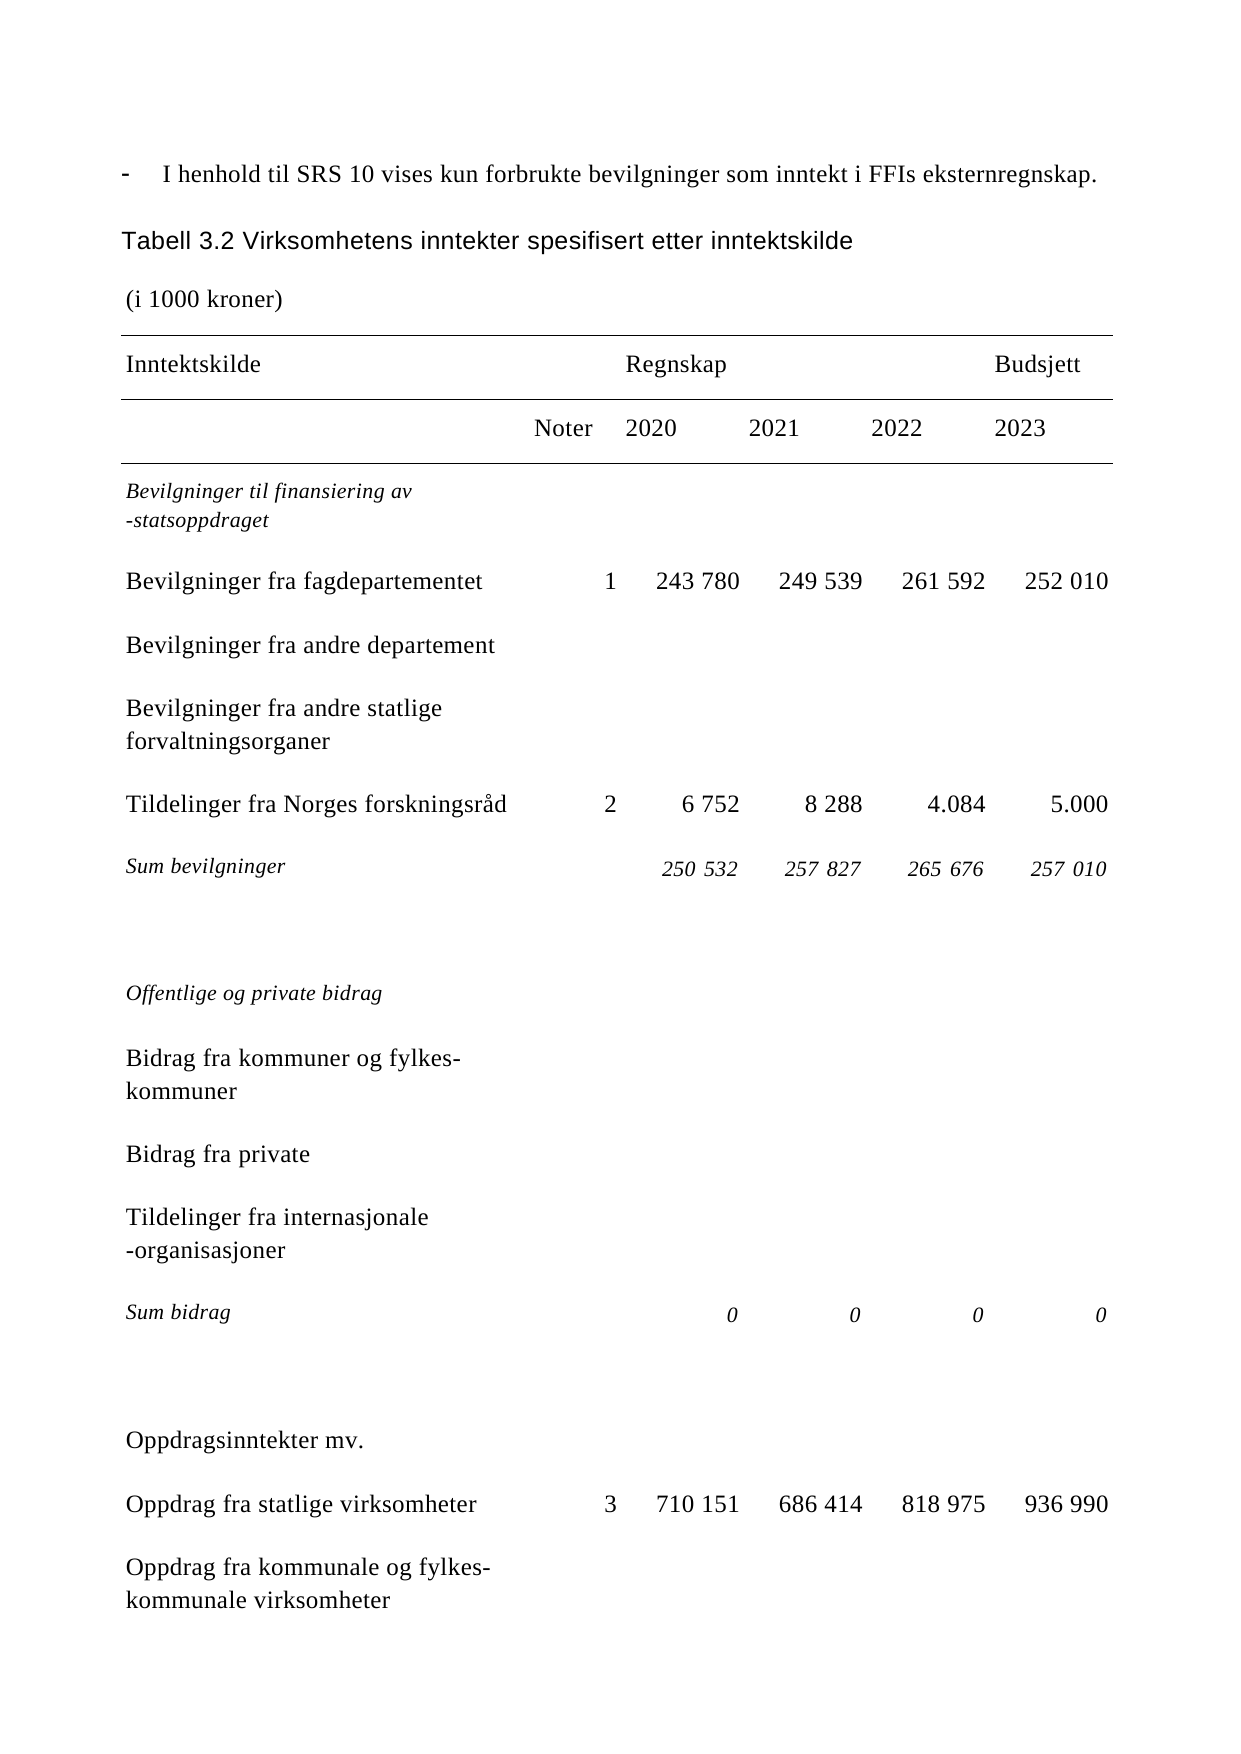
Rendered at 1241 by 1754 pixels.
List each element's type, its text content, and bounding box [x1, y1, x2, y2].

list I henhold til SRS 10 vises kun forbrukte bevilgninger som inntekt i FFIs eksternregnskap. [121, 159, 1119, 188]
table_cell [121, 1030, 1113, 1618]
text Virksomhetens inntekter spesifisert etter inntektskilde [121, 226, 1119, 254]
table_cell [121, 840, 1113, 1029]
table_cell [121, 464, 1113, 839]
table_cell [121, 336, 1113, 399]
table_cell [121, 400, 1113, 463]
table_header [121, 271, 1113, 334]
